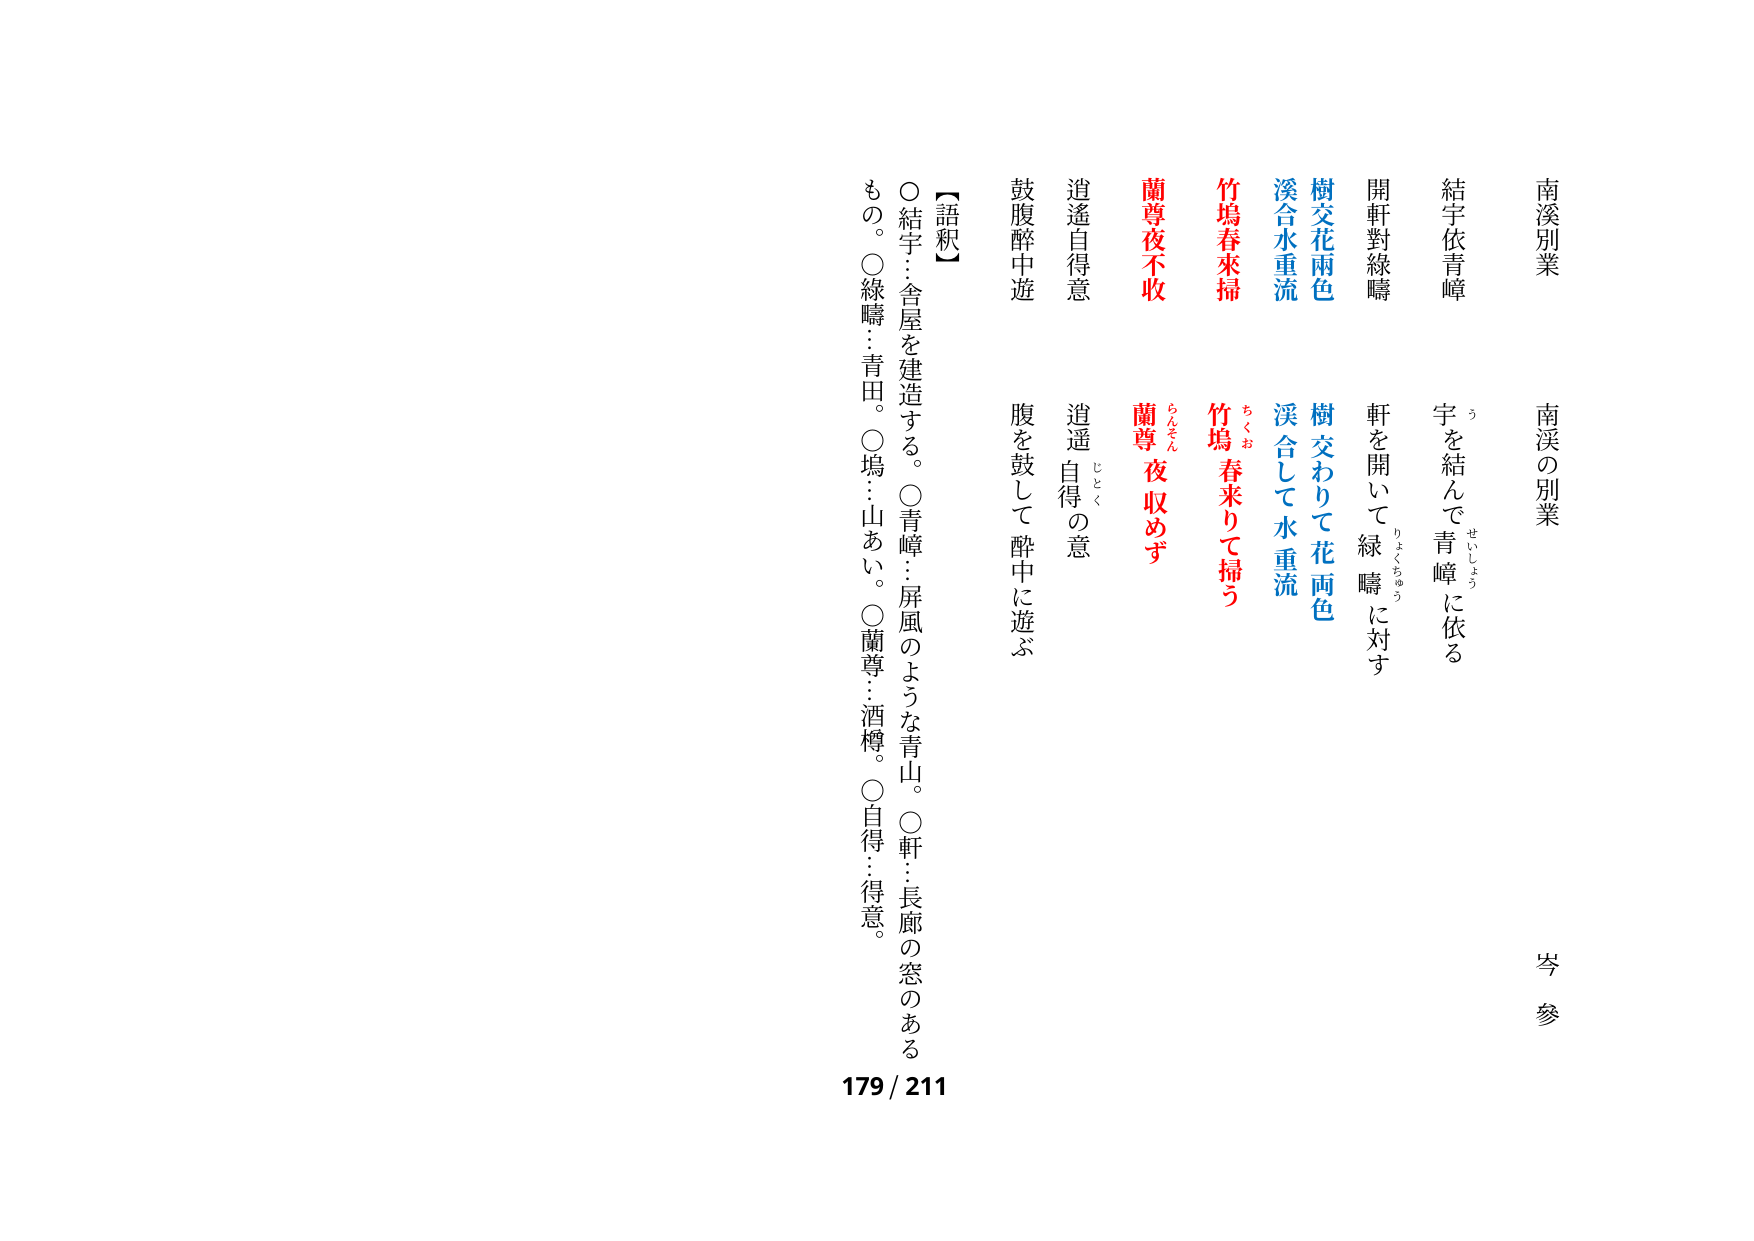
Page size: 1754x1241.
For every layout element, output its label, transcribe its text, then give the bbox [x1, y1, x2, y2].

text 鼓腹醉中遊 腹を鼓して 酔中に遊ぶ [1004, 177, 1042, 1063]
text 蘭尊夜不收 夜 収めず [1117, 177, 1192, 1063]
text ○結宇…舎屋を建造する。○青嶂…屏風のような青山。○軒…長廊の窓のあるもの。○綠疇…青田。○塢…山あい。○蘭尊…酒樽。○自得…得意。 [854, 177, 929, 1063]
text 竹塢春來掃 春来りて掃う [1192, 177, 1267, 1063]
text 溪合水重流 渓 合して 水 重流 [1267, 177, 1304, 1063]
text 【語釈】 [929, 177, 967, 1063]
text 結宇依青嶂 を結んでに依る [1417, 177, 1492, 1063]
text 開軒對綠疇 軒を開いてに対す [1342, 177, 1417, 1063]
text 樹交花兩色 樹 交わりて 花 両色 [1304, 177, 1342, 1063]
text 逍遙自得意 逍遥 の意 [1042, 177, 1117, 1063]
text 南溪別業 南渓の別業 岑 參 [1529, 177, 1567, 1063]
